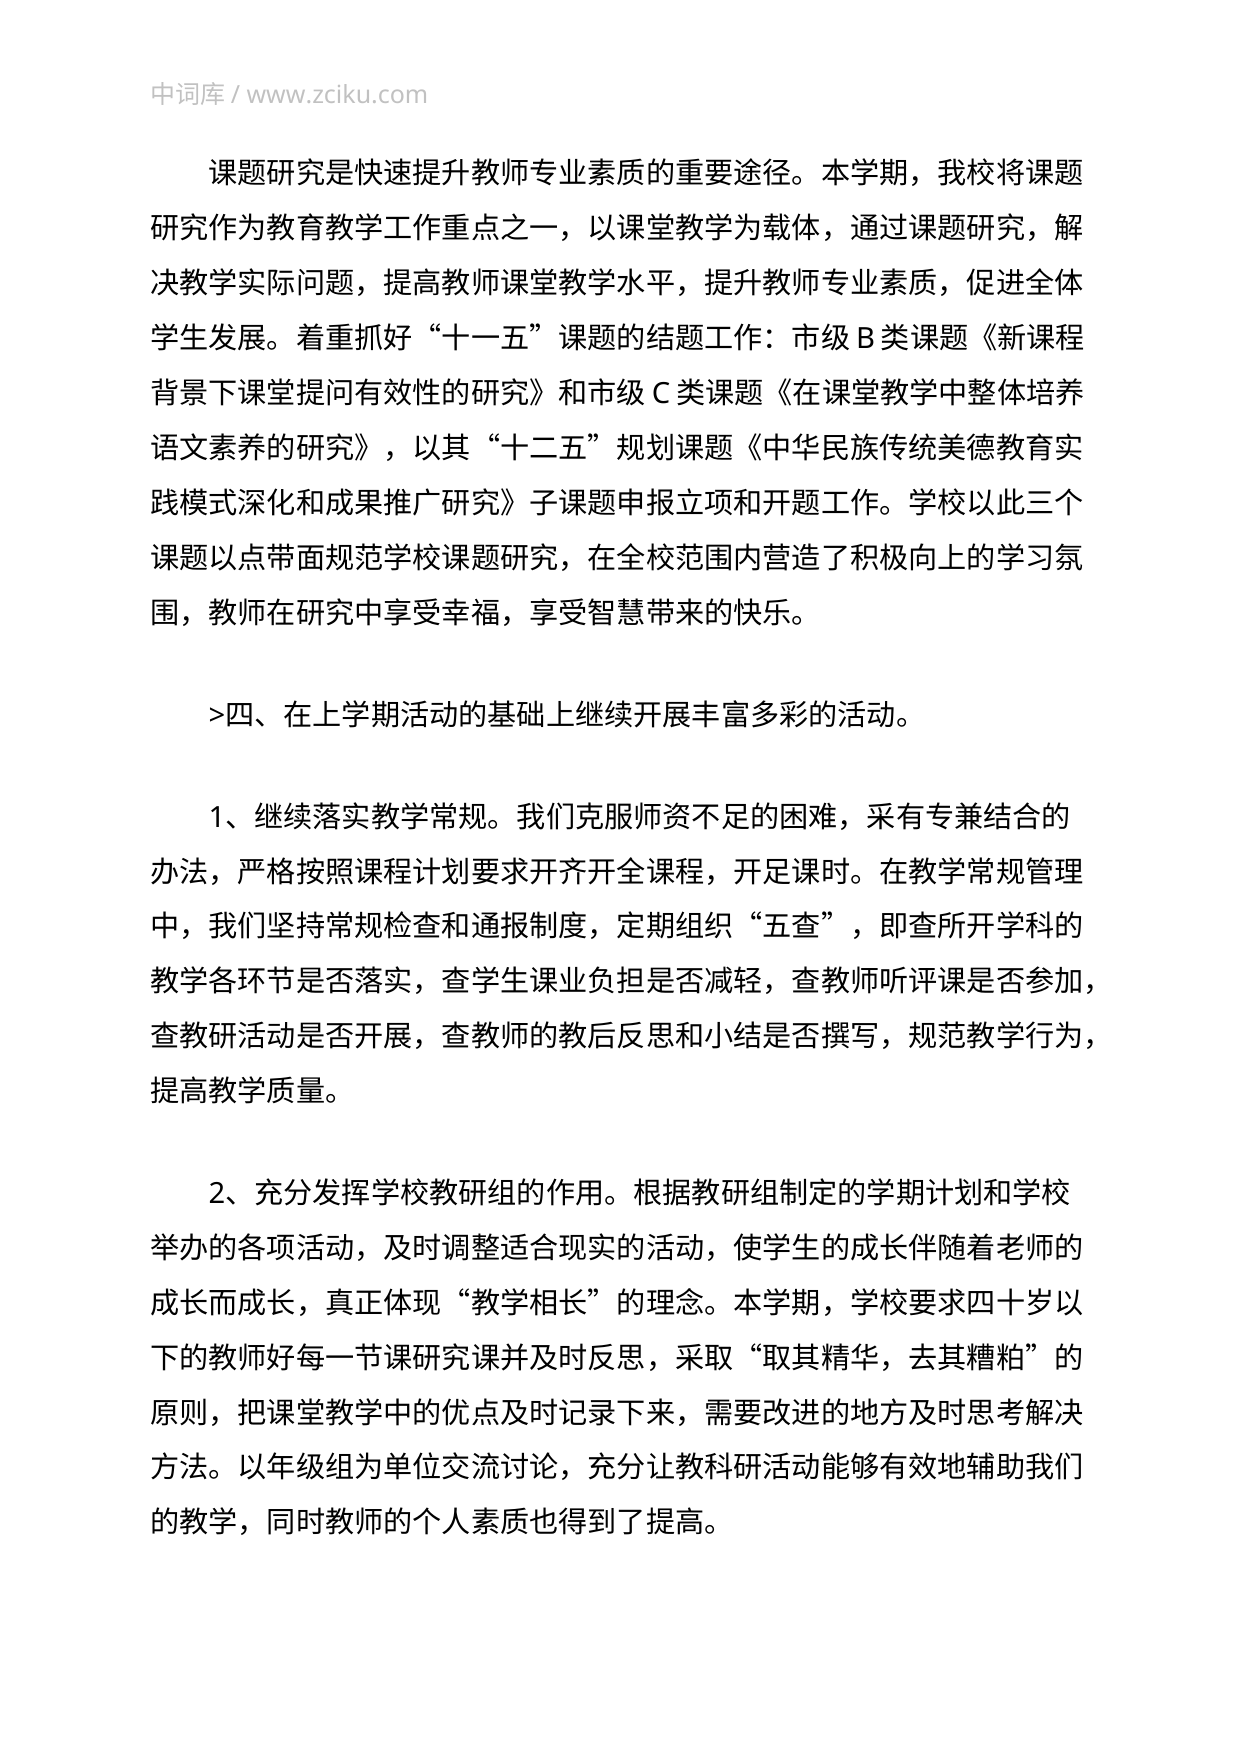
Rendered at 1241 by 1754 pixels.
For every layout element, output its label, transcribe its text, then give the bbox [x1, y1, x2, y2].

text 1、继续落实教学常规。我们克服师资不足的困难，采有专兼结合的办法，严格按照课程计划要求开齐开全课程，开足课时。在教学常规管理中，我们坚持常规检查和通报制度，定期组织“五查”，即查所开学科的教学各环节是否落实，查学生课业负担是否减轻，查教师听评课是否参加，查教研活动是否开展，查教师的教后反思和小结是否撰写，规范教学行为，提高教学质量。 [150, 793, 1090, 1110]
text 课题研究是快速提升教师专业素质的重要途径。本学期，我校将课题研究作为教育教学工作重点之一，以课堂教学为载体，通过课题研究，解决教学实际问题，提高教师课堂教学水平，提升教师专业素质，促进全体学生发展。着重抓好“十一五”课题的结题工作：市级B类课题《新课程背景下课堂提问有效性的研究》和市级C类课题《在课堂教学中整体培养语文素养的研究》，以其“十二五”规划课题《中华民族传统美德教育实践模式深化和成果推广研究》子课题申报立项和开题工作。学校以此三个课题以点带面规范学校课题研究，在全校范围内营造了积极向上的学习氛围，教师在研究中享受幸福，享受智慧带来的快乐。 [150, 150, 1090, 632]
text 2、充分发挥学校教研组的作用。根据教研组制定的学期计划和学校举办的各项活动，及时调整适合现实的活动，使学生的成长伴随着老师的成长而成长，真正体现“教学相长”的理念。本学期，学校要求四十岁以下的教师好每一节课研究课并及时反思，采取“取其精华，去其糟粕”的原则，把课堂教学中的优点及时记录下来，需要改进的地方及时思考解决方法。以年级组为单位交流讨论，充分让教科研活动能够有效地辅助我们的教学，同时教师的个人素质也得到了提高。 [150, 1169, 1090, 1541]
text >四、在上学期活动的基础上继续开展丰富多彩的活动。 [150, 691, 1090, 733]
